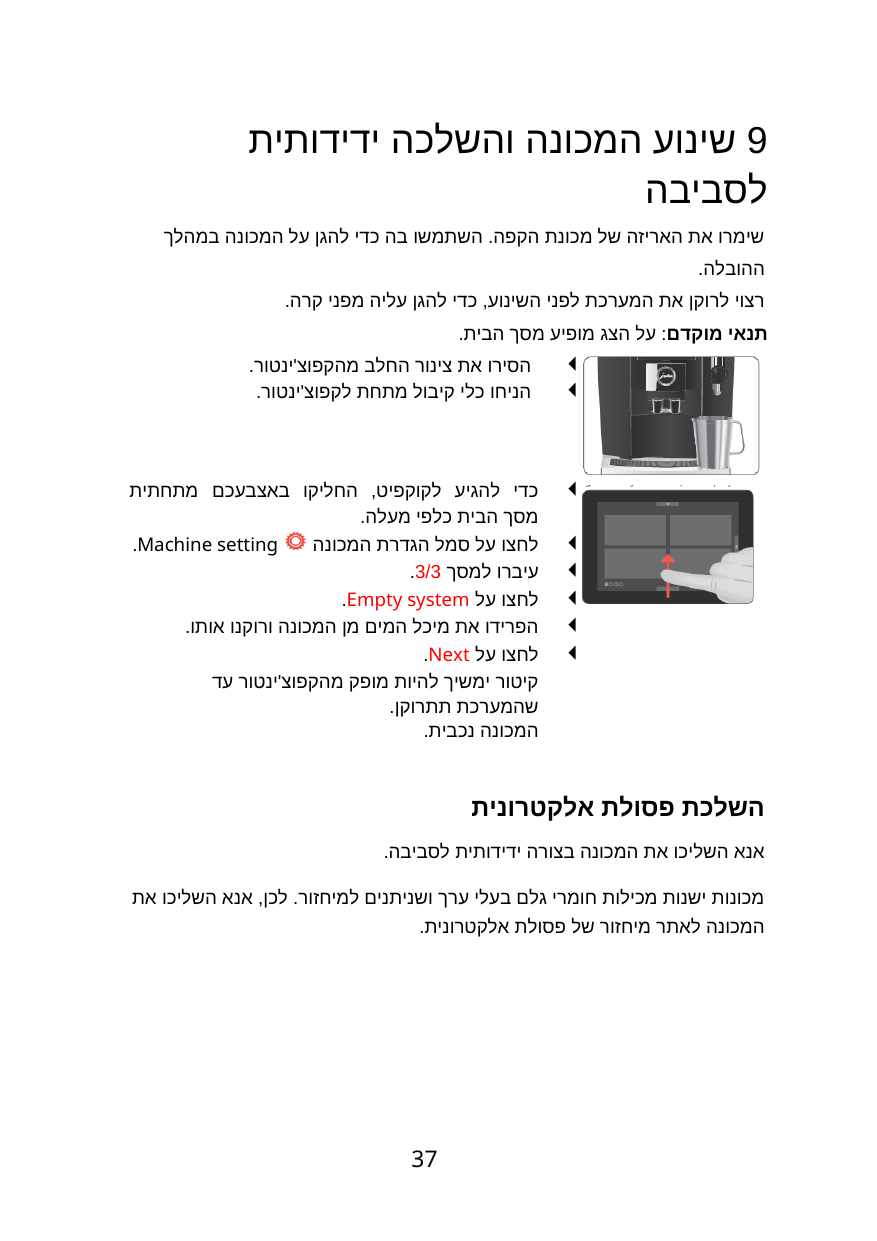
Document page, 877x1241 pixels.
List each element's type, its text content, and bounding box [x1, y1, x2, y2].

picture [576, 485, 765, 610]
table_header [576, 355, 772, 480]
text מכונות ישנות מכילות חומרי גלם בעלי ערך ושניתנים למיחזור. לכן, אנא השליכו את המכונה לאתר מיחזור של פסולת אלקטרונית. [118, 881, 765, 939]
subtitle 9 שינוע המכונה והשלכה ידידותית לסביבה [118, 118, 768, 211]
text שימרו את האריזה של מכונת הקפה. השתמשו בה כדי להגן על המכונה במהלך ההובלה. [118, 226, 765, 279]
table_cell כדי להגיע לקוקפיט, החליקו באצבעכם מתחתית מסך הבית כלפי מעלה. לחצו על סמל הגדרת המכונה Machine setting. עיברו למסך 3/3. לחצו על Empty system. הפרידו את מיכל המים מן המכונה ורוקנו אותו. לחצו על Next. קיטור ימשיך להיות מופק מהקפוצ'ינטור עד שהמערכת תתרוקן. המכונה נכבית. [118, 480, 576, 745]
text תנאי מוקדם: על הצג מופיע מסך הבית. [118, 323, 768, 344]
table_cell [576, 480, 772, 745]
text רצוי לרוקן את המערכת לפני השינוע, כדי להגן עליה מפני קרה. [118, 290, 765, 312]
table_header הסירו את צינור החלב מהקפוצ'ינטור. הניחו כלי קיבול מתחת לקפוצ'ינטור. [118, 355, 576, 480]
picture [577, 355, 761, 477]
text אנא השליכו את המכונה בצורה ידידותית לסביבה. [118, 835, 765, 864]
text השלכת פסולת אלקטרונית [118, 793, 765, 822]
